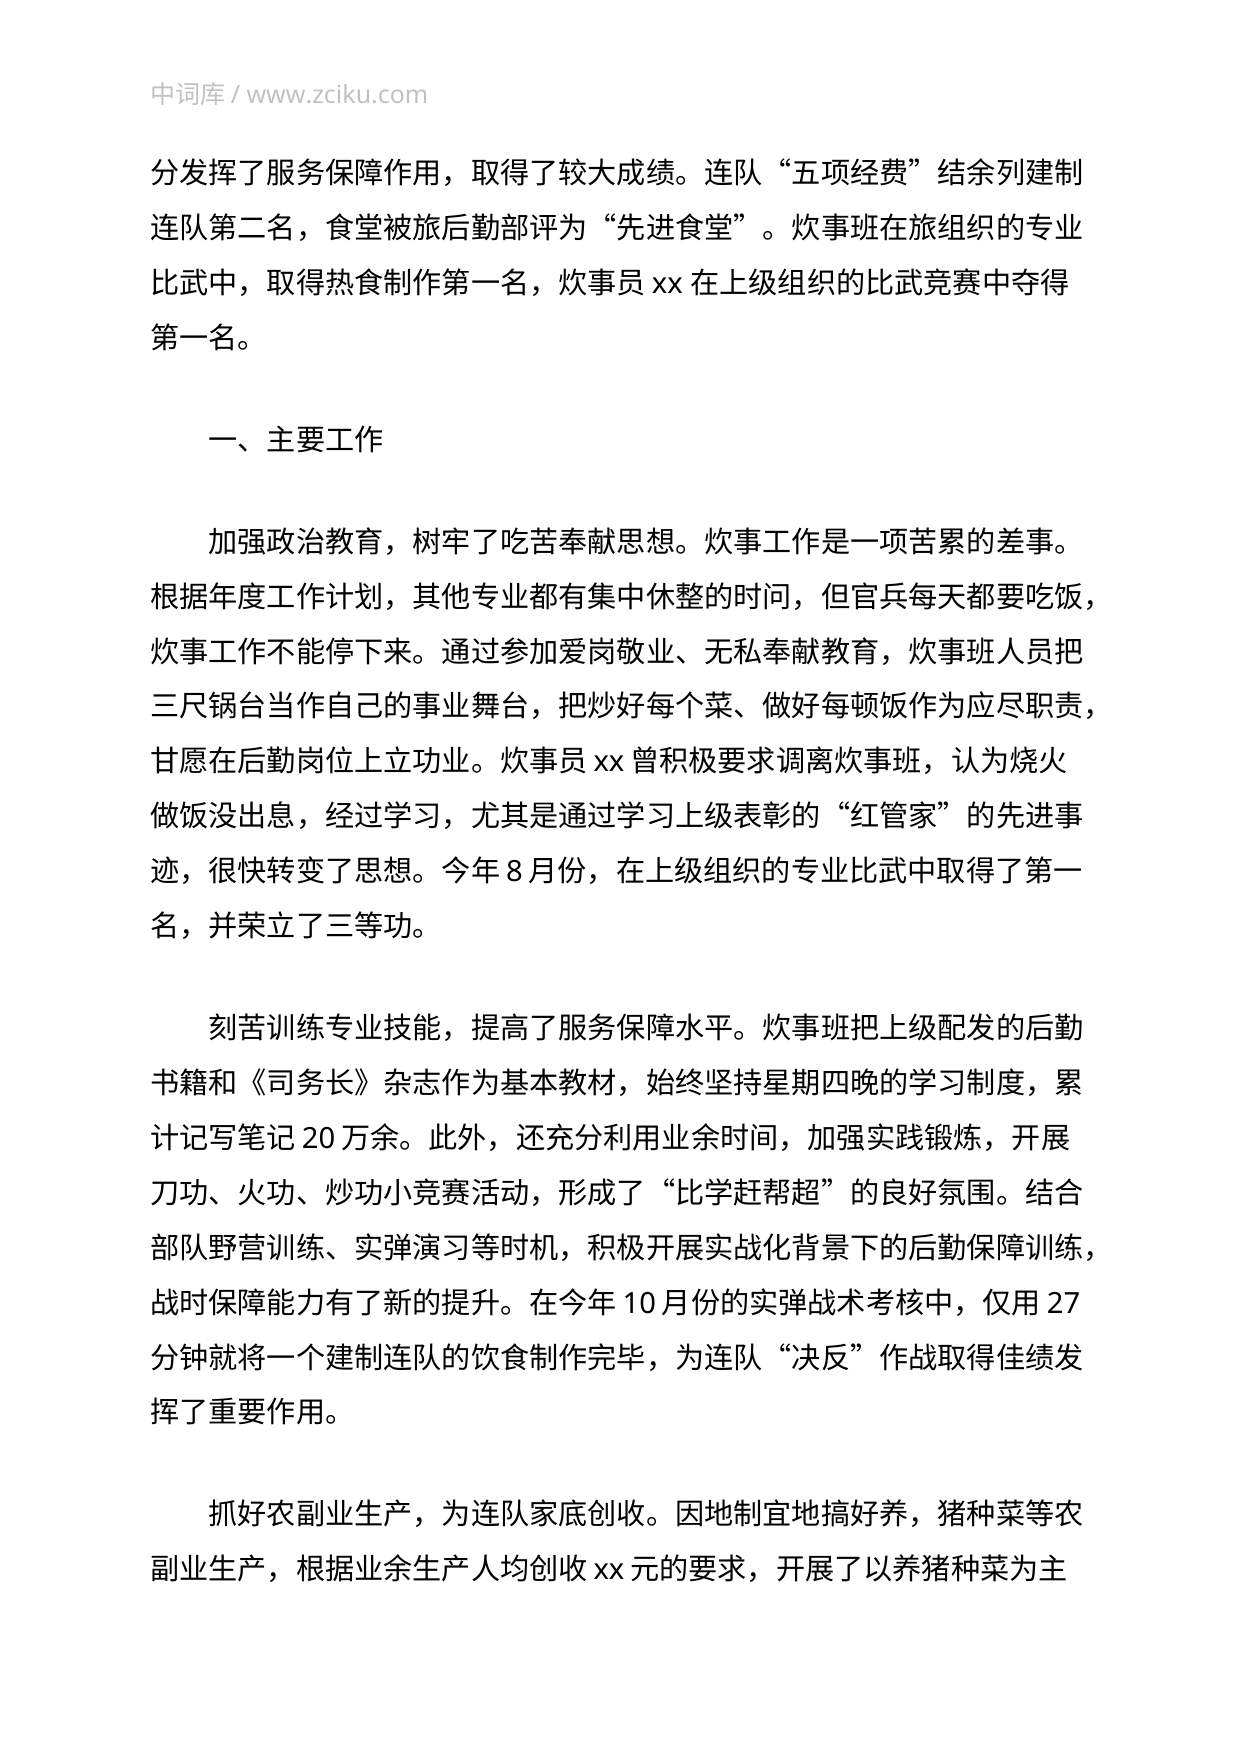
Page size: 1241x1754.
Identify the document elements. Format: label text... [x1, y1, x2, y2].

text 加强政治教育，树牢了吃苦奉献思想。炊事工作是一项苦累的差事。根据年度工作计划，其他专业都有集中休整的时问，但官兵每天都要吃饭，炊事工作不能停下来。通过参加爱岗敬业、无私奉献教育，炊事班人员把三尺锅台当作自己的事业舞台，把炒好每个菜、做好每顿饭作为应尽职责，甘愿在后勤岗位上立功业。炊事员xx曾积极要求调离炊事班，认为烧火做饭没出息，经过学习，尤其是通过学习上级表彰的“红管家”的先进事迹，很快转变了思想。今年8月份，在上级组织的专业比武中取得了第一名，并荣立了三等功。 [150, 518, 1090, 945]
text 刻苦训练专业技能，提高了服务保障水平。炊事班把上级配发的后勤书籍和《司务长》杂志作为基本教材，始终坚持星期四晚的学习制度，累计记写笔记20万余。此外，还充分利用业余时间，加强实践锻炼，开展刀功、火功、炒功小竞赛活动，形成了“比学赶帮超”的良好氛围。结合部队野营训练、实弹演习等时机，积极开展实战化背景下的后勤保障训练，战时保障能力有了新的提升。在今年10月份的实弹战术考核中，仅用27分钟就将一个建制连队的饮食制作完毕，为连队“决反”作战取得佳绩发挥了重要作用。 [150, 1004, 1090, 1431]
text 一、主要工作 [150, 417, 1090, 459]
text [150, 150, 1090, 357]
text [150, 1491, 1090, 1588]
